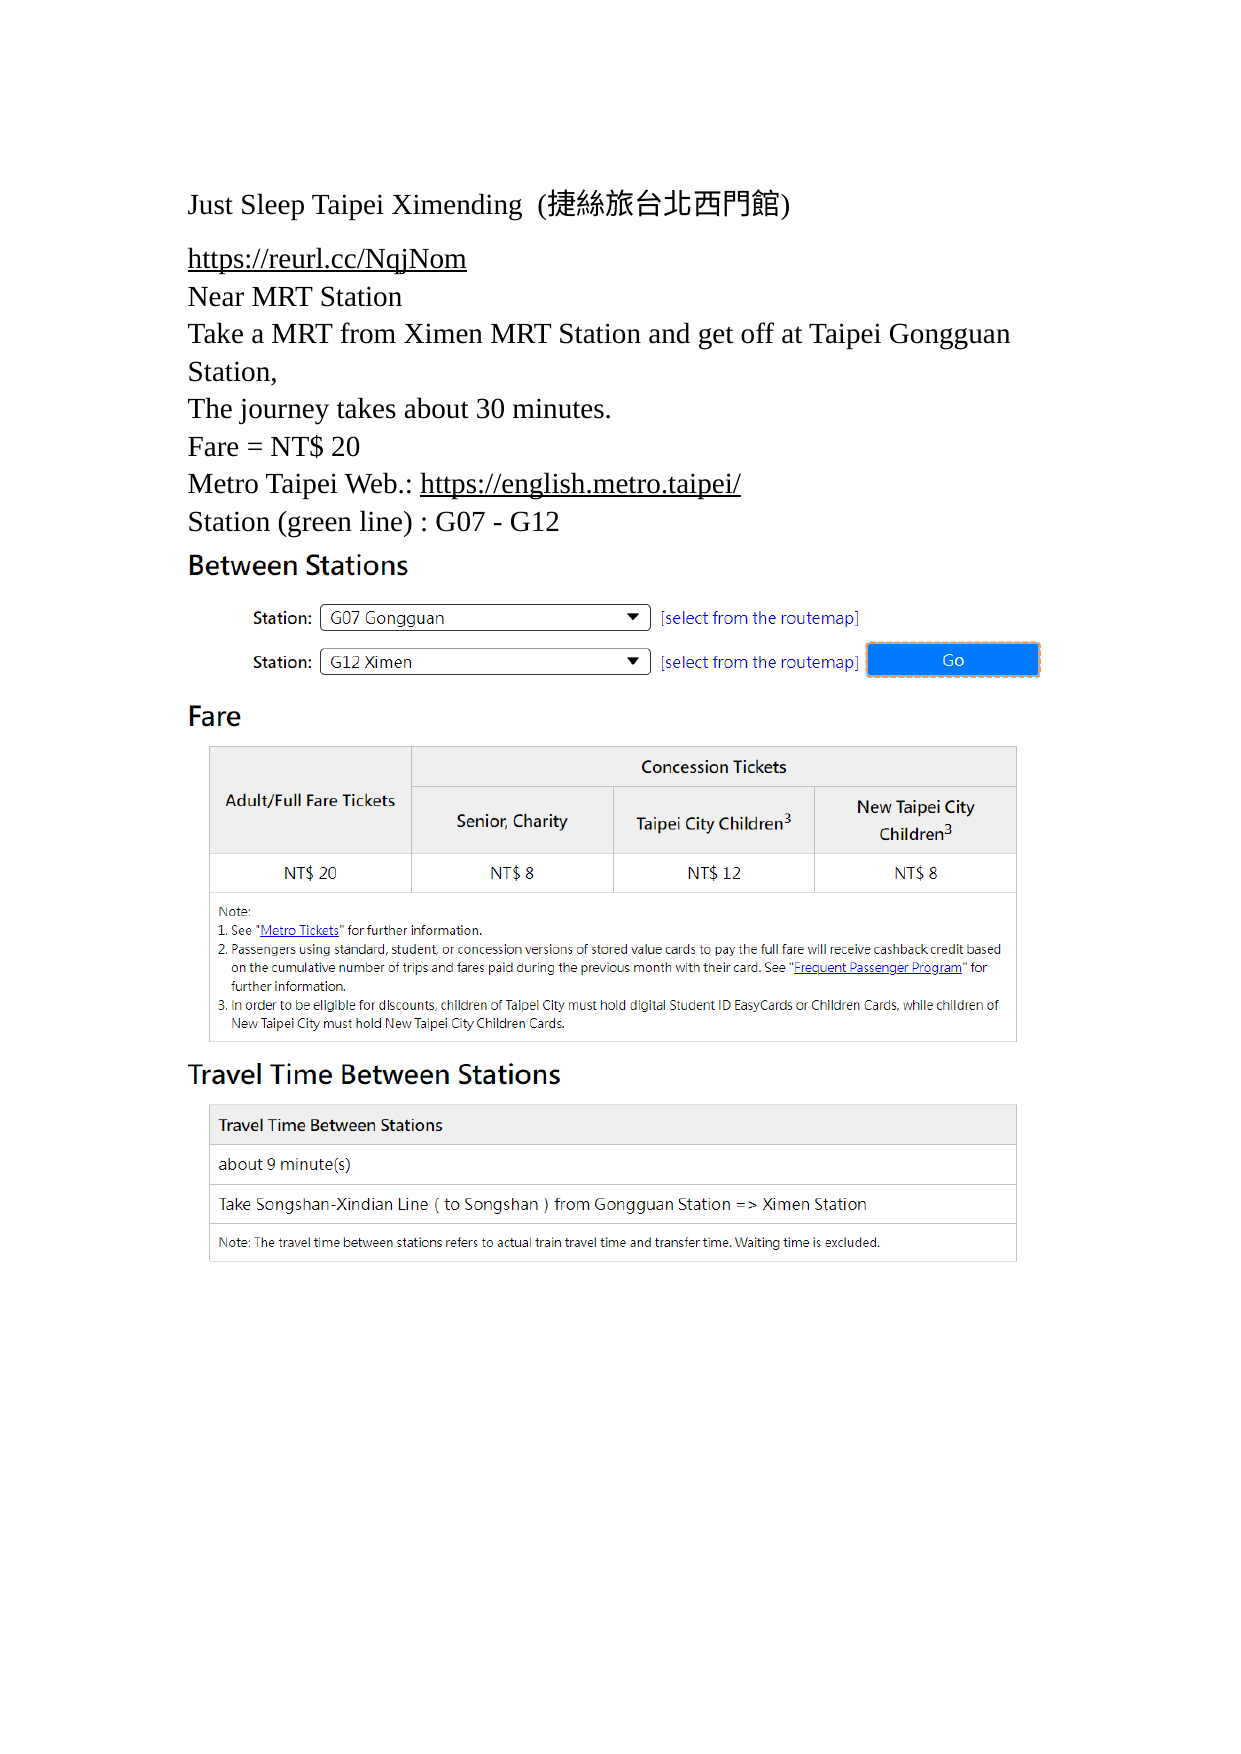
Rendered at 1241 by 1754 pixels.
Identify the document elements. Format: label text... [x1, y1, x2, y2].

text https://reurl.cc/NqjNom [187, 239, 1053, 277]
text Just Sleep Taipei Ximending (捷絲旅台北西門館) [187, 164, 1053, 239]
text Take a MRT from Ximen MRT Station and get off at Taipei Gongguan Station, [187, 314, 1053, 389]
picture [187, 539, 1053, 1277]
text The journey takes about 30 minutes. [187, 389, 1053, 427]
text Metro Taipei Web.: https://english.metro.taipei/ [187, 464, 1053, 502]
text Near MRT Station [187, 277, 1053, 314]
text Station (green line) : G07 - G12 [187, 502, 1053, 539]
text Fare = NT$ 20 [187, 427, 1053, 464]
